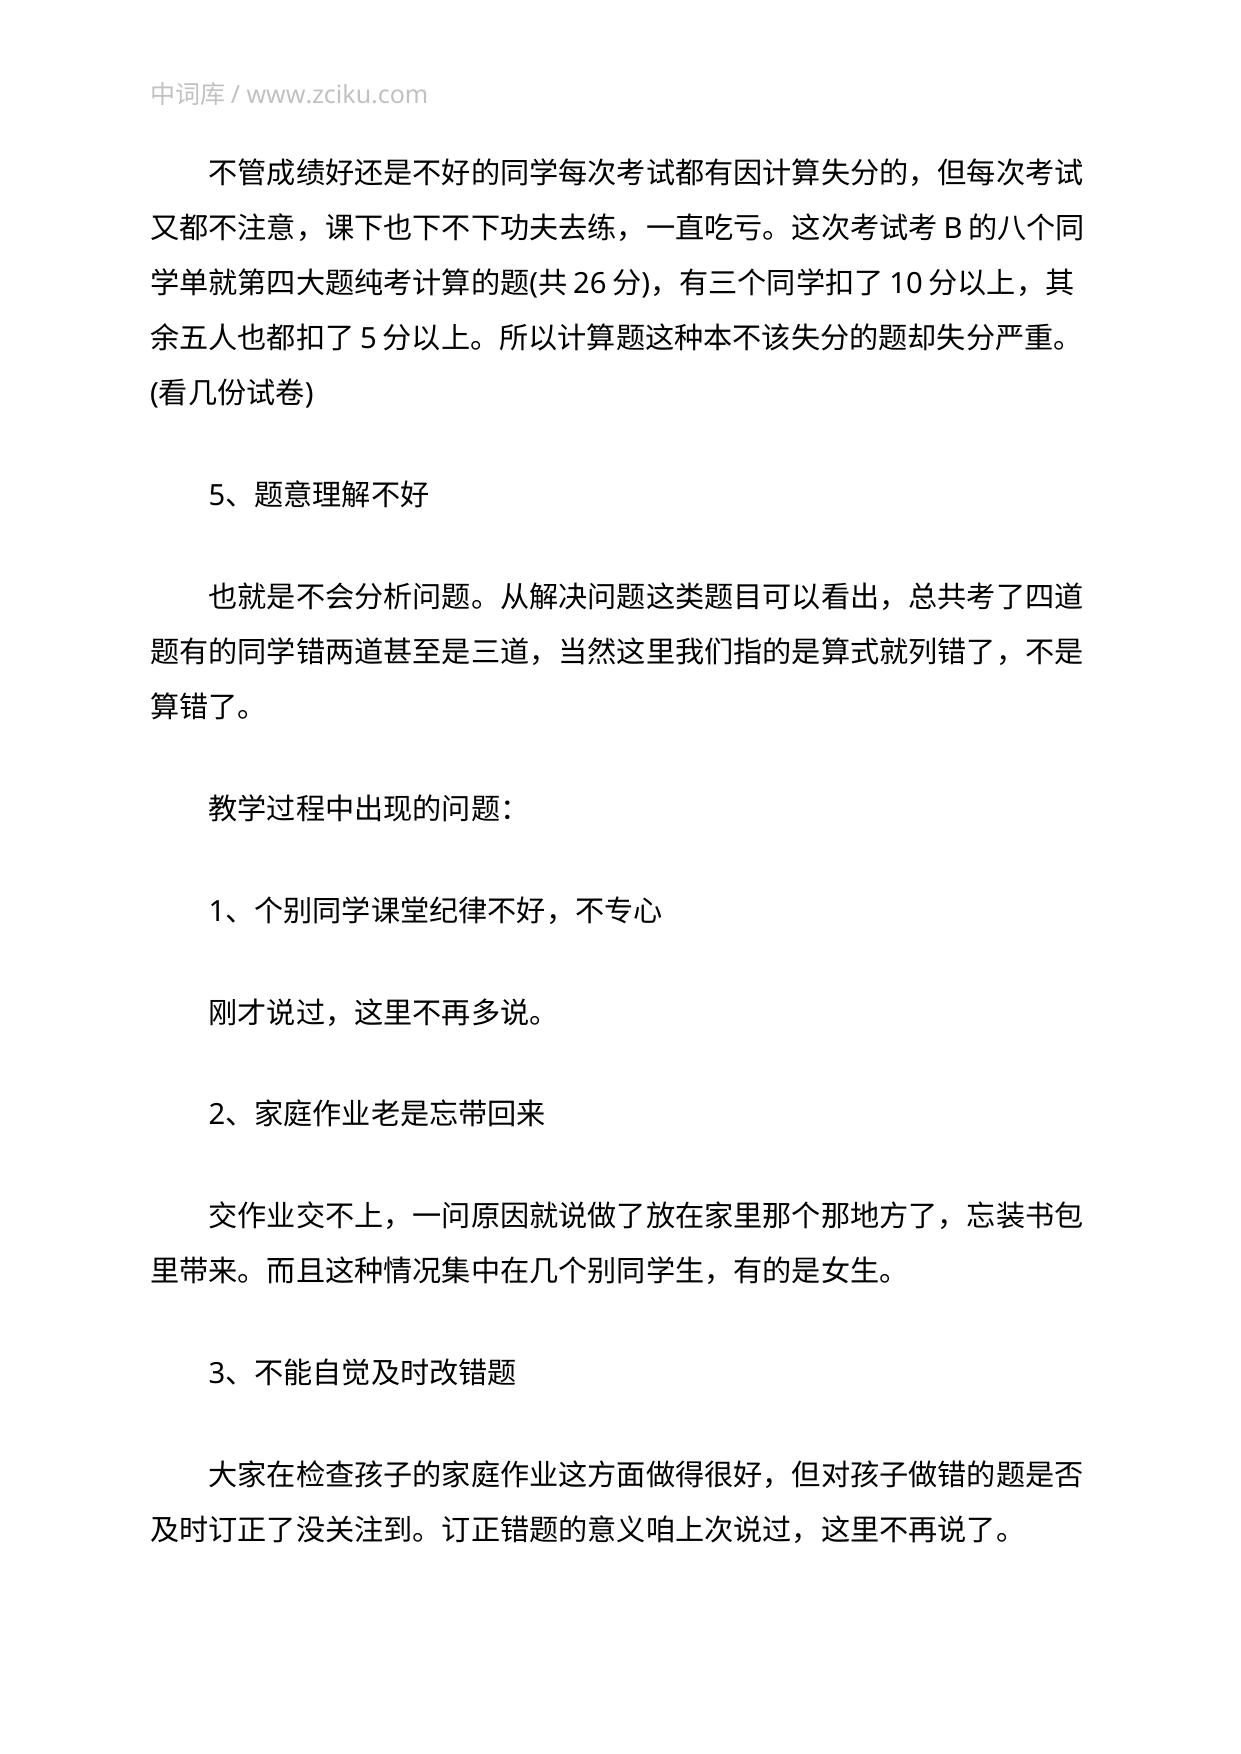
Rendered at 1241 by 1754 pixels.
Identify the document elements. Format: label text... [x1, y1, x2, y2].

text 大家在检查孩子的家庭作业这方面做得很好，但对孩子做错的题是否及时订正了没关注到。订正错题的意义咱上次说过，这里不再说了。 [150, 1452, 1090, 1549]
text 教学过程中出现的问题： [150, 785, 1090, 828]
text 3、不能自觉及时改错题 [150, 1349, 1090, 1392]
text 交作业交不上，一问原因就说做了放在家里那个那地方了，忘装书包里带来。而且这种情况集中在几个别同学生，有的是女生。 [150, 1193, 1090, 1290]
text 1、个别同学课堂纪律不好，不专心 [150, 887, 1090, 929]
text 也就是不会分析问题。从解决问题这类题目可以看出，总共考了四道题有的同学错两道甚至是三道，当然这里我们指的是算式就列错了，不是算错了。 [150, 574, 1090, 726]
text 不管成绩好还是不好的同学每次考试都有因计算失分的，但每次考试又都不注意，课下也下不下功夫去练，一直吃亏。这次考试考B的八个同学单就第四大题纯考计算的题(共26分)，有三个同学扣了10分以上，其余五人也都扣了5分以上。所以计算题这种本不该失分的题却失分严重。(看几份试卷) [150, 150, 1090, 412]
text 刚才说过，这里不再多说。 [150, 989, 1090, 1031]
text 2、家庭作业老是忘带回来 [150, 1091, 1090, 1133]
text 5、题意理解不好 [150, 472, 1090, 514]
